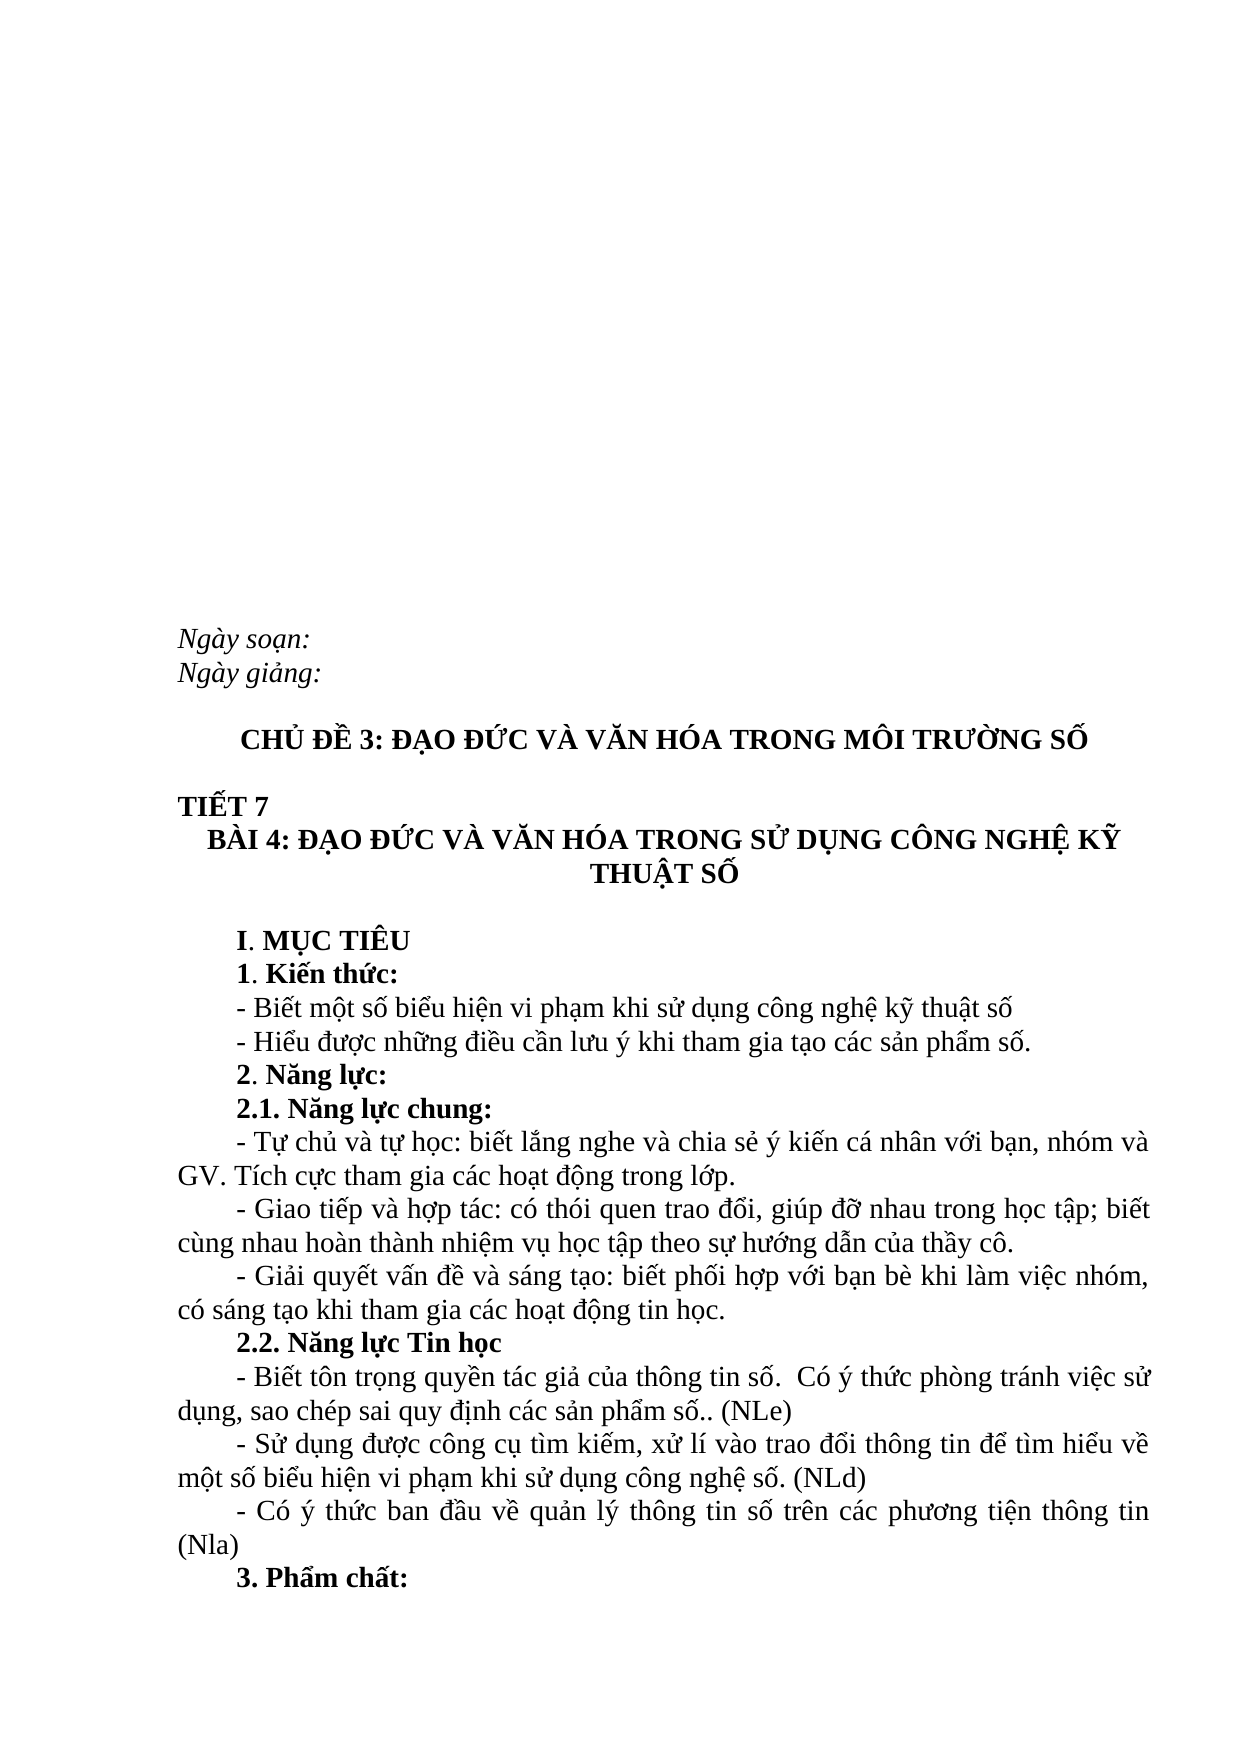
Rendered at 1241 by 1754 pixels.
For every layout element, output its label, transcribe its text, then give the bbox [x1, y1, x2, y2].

text - Biết tôn trọng quyền tác giả của thông tin số. Có ý thức phòng tránh việc sử dụng, sao chép sai quy định các sản phẩm số.. (NLe) [177, 1359, 1152, 1426]
text - Có ý thức ban đầu về quản lý thông tin số trên các phương tiện thông tin (Nla) [177, 1493, 1152, 1560]
subtitle BÀI 4: ĐẠO ĐỨC VÀ VĂN HÓA TRONG SỬ DỤNG CÔNG NGHỆ KỸ THUẬT SỐ [177, 822, 1152, 889]
text - Sử dụng được công cụ tìm kiếm, xử lí vào trao đổi thông tin để tìm hiểu về một số biểu hiện vi phạm khi sử dụng công nghệ số. (NLd) [177, 1426, 1152, 1493]
text 2.2. Năng lực Tin học [177, 1326, 1152, 1359]
text - Giải quyết vấn đề và sáng tạo: biết phối hợp với bạn bè khi làm việc nhóm, có sáng tạo khi tham gia các hoạt động tin học. [177, 1258, 1152, 1326]
text - Tự chủ và tự học: biết lắng nghe và chia sẻ ý kiến cá nhân với bạn, nhóm và GV. Tích cực tham gia các hoạt động trong lớp. [177, 1124, 1152, 1191]
subtitle TIẾT 7 [177, 789, 1152, 822]
text I. MỤC TIÊU [177, 923, 1152, 957]
text 1. Kiến thức: [177, 957, 1152, 990]
text 3. Phẩm chất: [177, 1560, 1152, 1594]
text Ngày giảng: [177, 655, 1152, 688]
text 2.1. Năng lực chung: [177, 1091, 1152, 1124]
subtitle CHỦ ĐỀ 3: ĐẠO ĐỨC VÀ VĂN HÓA TRONG MÔI TRƯỜNG SỐ [177, 722, 1152, 755]
text Ngày soạn: [177, 621, 1152, 655]
text - Giao tiếp và hợp tác: có thói quen trao đổi, giúp đỡ nhau trong học tập; biết cùng nhau hoàn thành nhiệm vụ học tập theo sự hướng dẫn của thầy cô. [177, 1191, 1152, 1258]
text - Hiểu được những điều cần lưu ý khi tham gia tạo các sản phẩm số. [177, 1024, 1152, 1057]
text - Biết một số biểu hiện vi phạm khi sử dụng công nghệ kỹ thuật số [177, 990, 1152, 1024]
text 2. Năng lực: [177, 1057, 1152, 1091]
